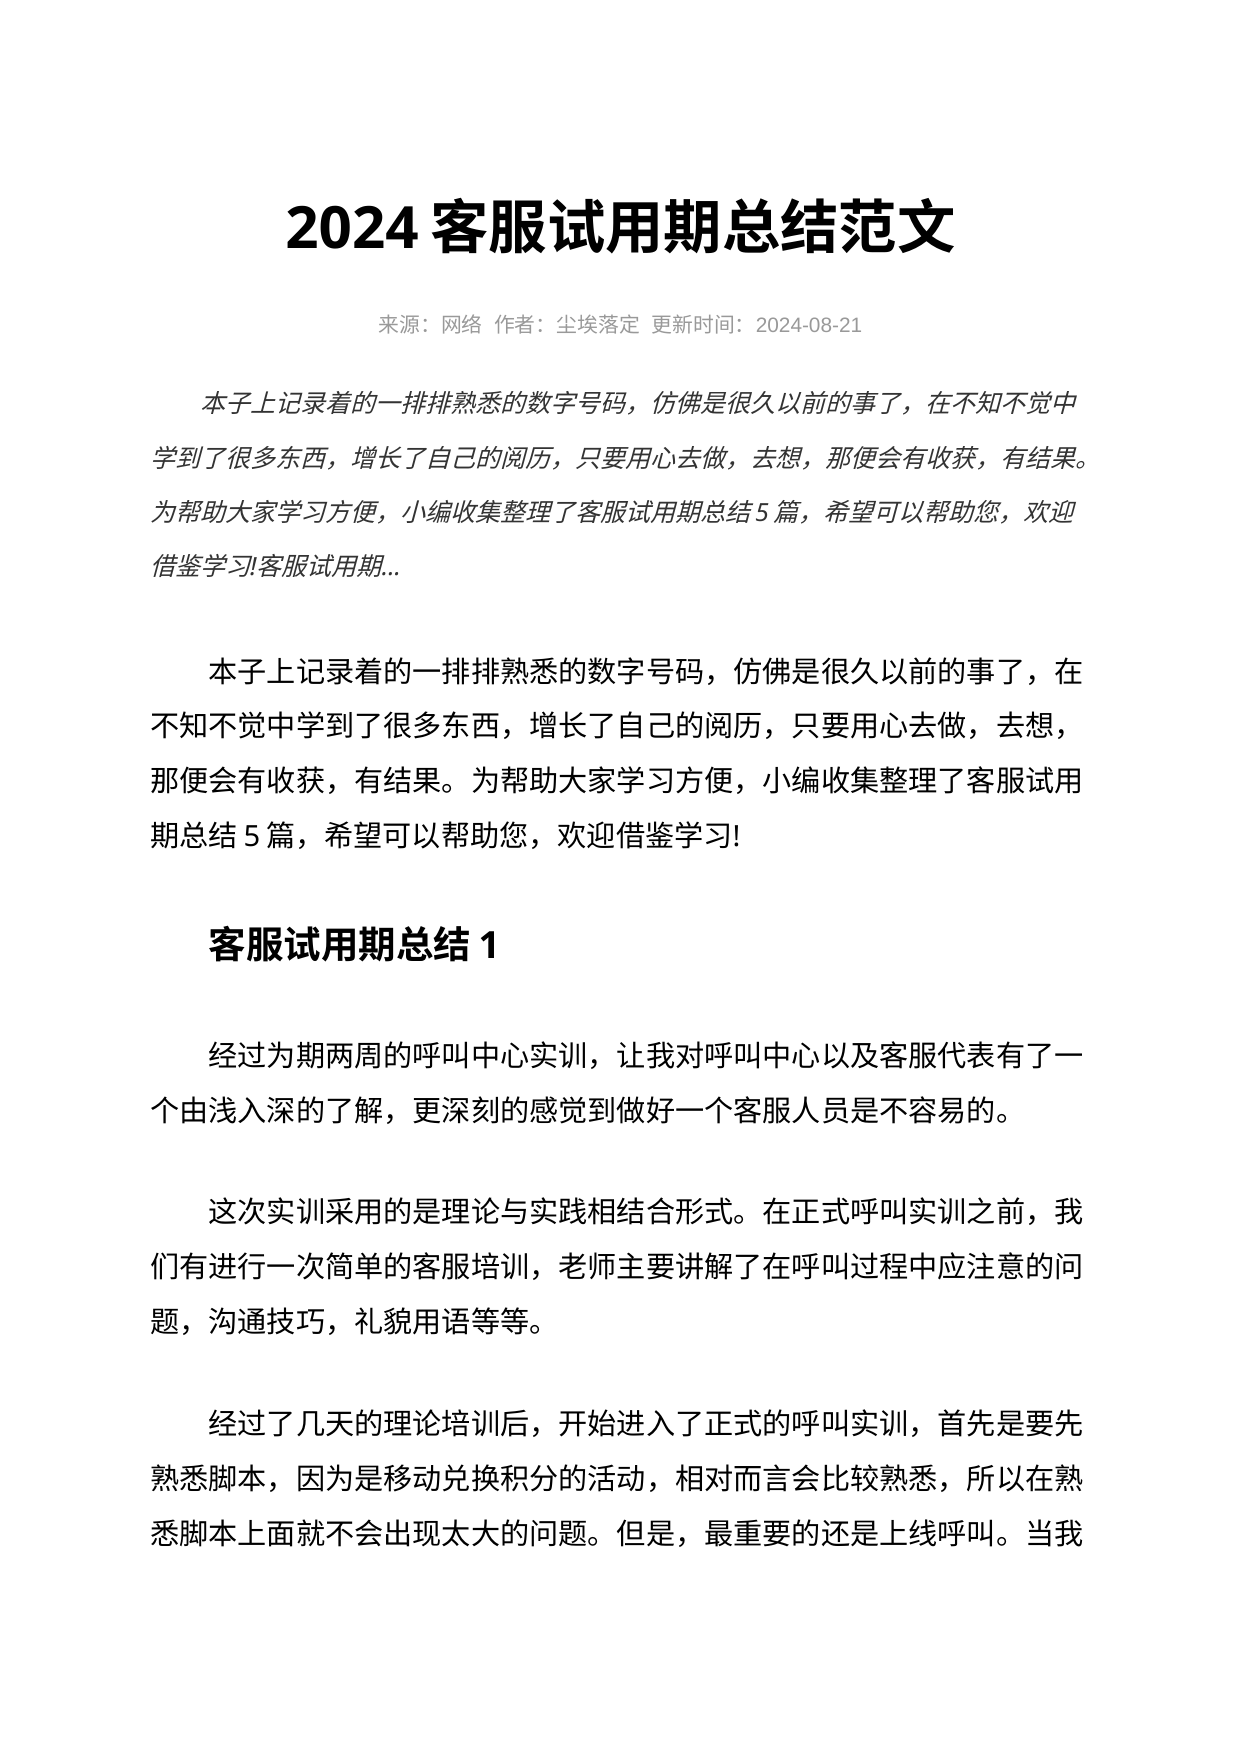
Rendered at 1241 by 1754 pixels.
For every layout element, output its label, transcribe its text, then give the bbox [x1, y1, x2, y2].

text 本子上记录着的一排排熟悉的数字号码，仿佛是很久以前的事了，在不知不觉中学到了很多东西，增长了自己的阅历，只要用心去做，去想，那便会有收获，有结果。为帮助大家学习方便，小编收集整理了客服试用期总结5篇，希望可以帮助您，欢迎借鉴学习! [150, 648, 1090, 855]
text 本子上记录着的一排排熟悉的数字号码，仿佛是很久以前的事了，在不知不觉中学到了很多东西，增长了自己的阅历，只要用心去做，去想，那便会有收获，有结果。为帮助大家学习方便，小编收集整理了客服试用期总结5篇，希望可以帮助您，欢迎借鉴学习!客服试用期... [150, 384, 1090, 583]
text 客服试用期总结1 [150, 915, 1090, 969]
subtitle 2024客服试用期总结范文 [150, 181, 1090, 266]
text 这次实训采用的是理论与实践相结合形式。在正式呼叫实训之前，我们有进行一次简单的客服培训，老师主要讲解了在呼叫过程中应注意的问题，沟通技巧，礼貌用语等等。 [150, 1189, 1090, 1341]
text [150, 1401, 1090, 1553]
text 来源：网络 作者：尘埃落定 更新时间：2024-08-21 [150, 313, 1090, 337]
text 经过为期两周的呼叫中心实训，让我对呼叫中心以及客服代表有了一个由浅入深的了解，更深刻的感觉到做好一个客服人员是不容易的。 [150, 1032, 1090, 1129]
